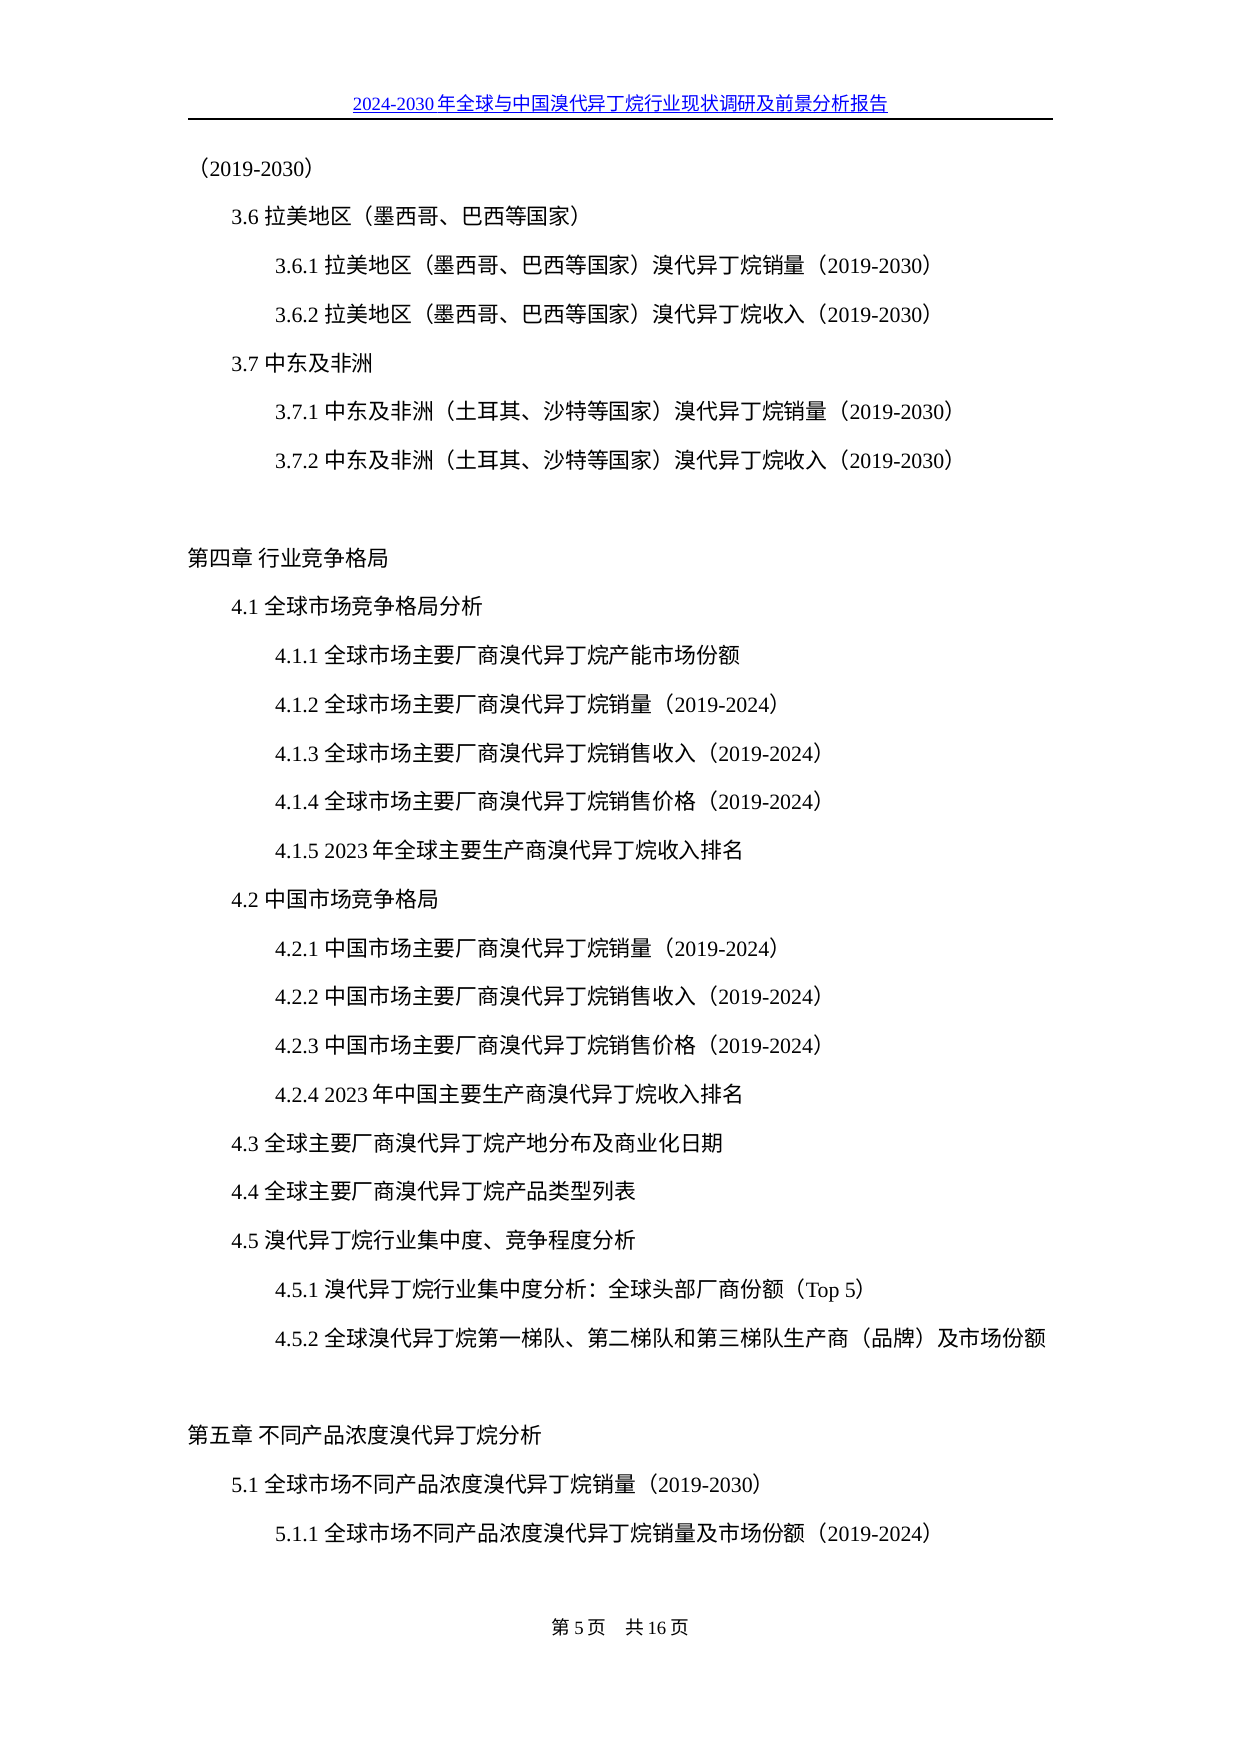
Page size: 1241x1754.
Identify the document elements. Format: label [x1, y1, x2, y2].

text [187, 150, 1053, 1548]
